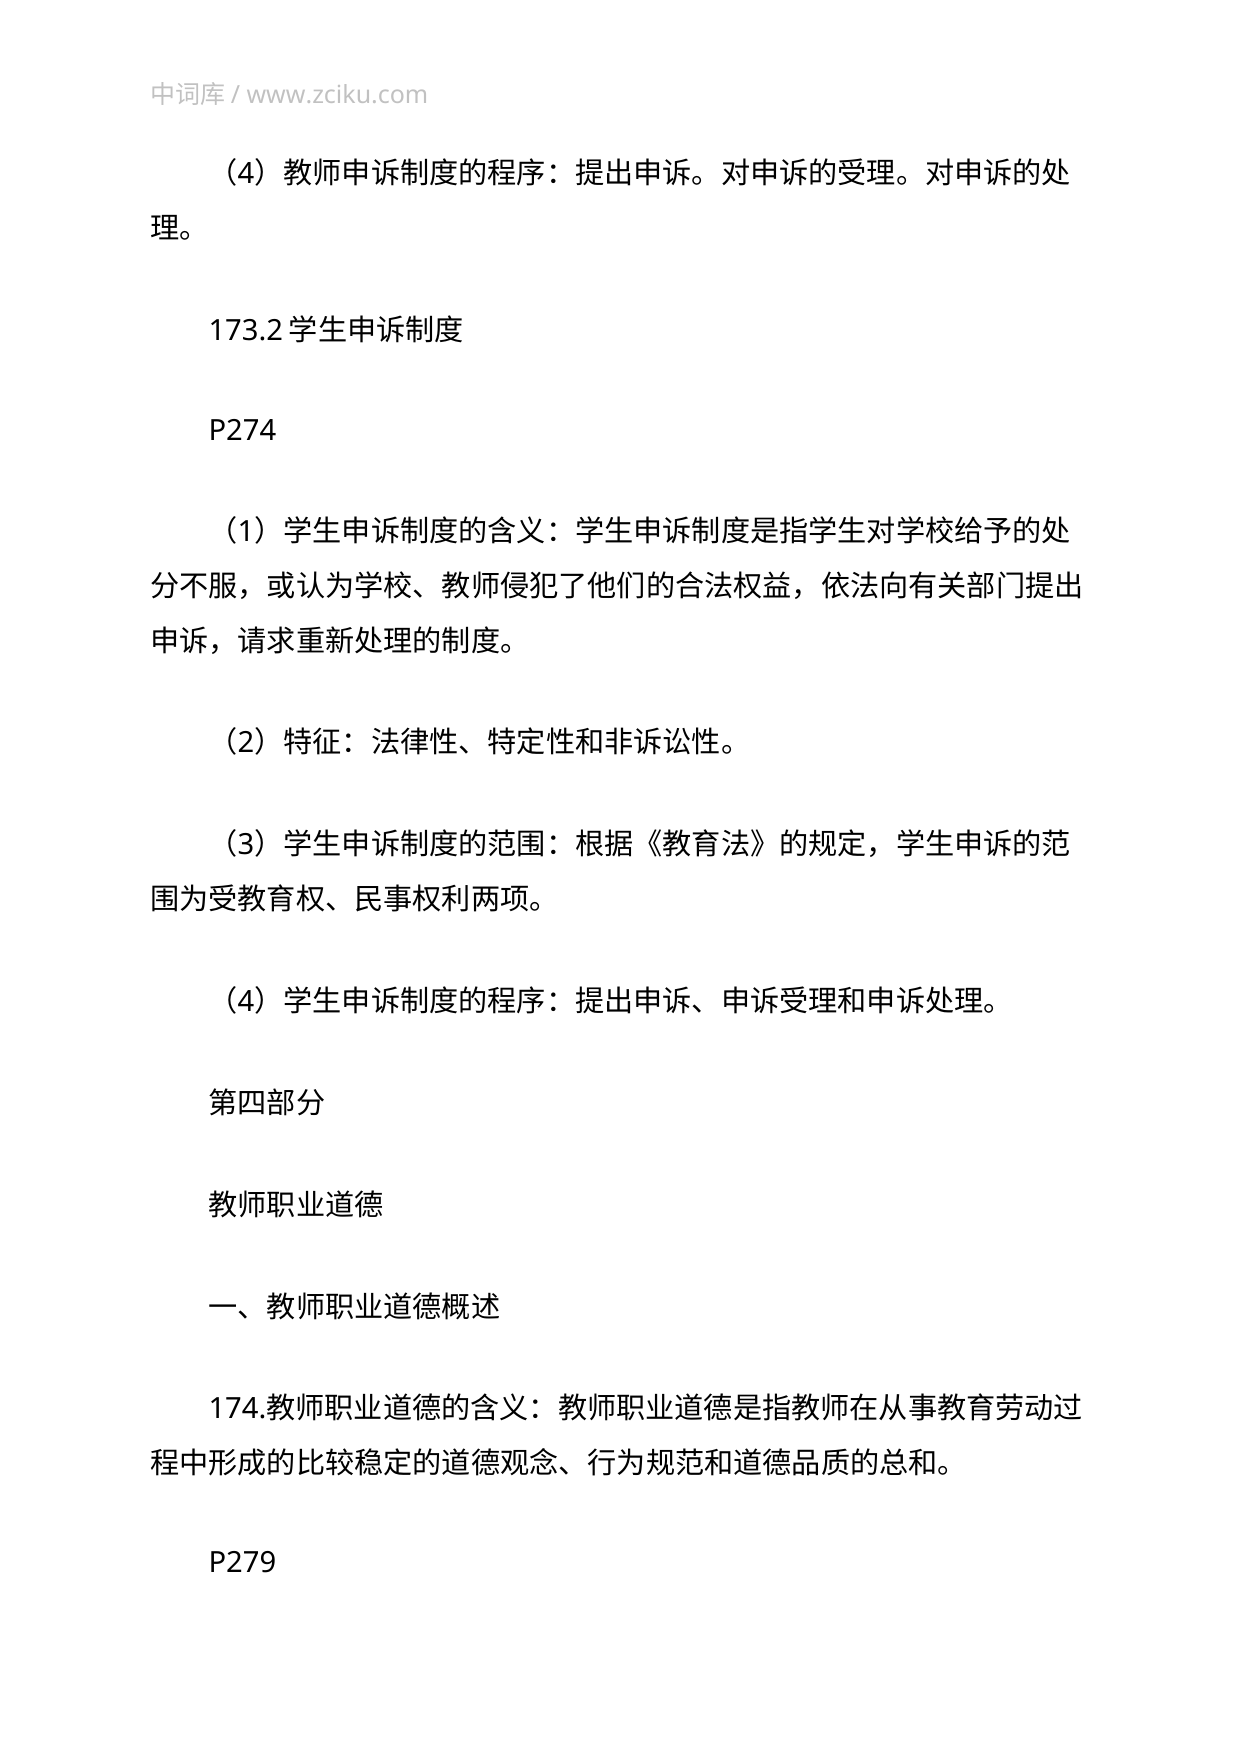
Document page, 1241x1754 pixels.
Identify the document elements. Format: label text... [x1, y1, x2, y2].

text 173.2学生申诉制度 [150, 307, 1090, 349]
text （3）学生申诉制度的范围：根据《教育法》的规定，学生申诉的范围为受教育权、民事权利两项。 [150, 821, 1090, 918]
text P274 [150, 409, 1090, 448]
text （4）学生申诉制度的程序：提出申诉、申诉受理和申诉处理。 [150, 978, 1090, 1020]
text 教师职业道德 [150, 1181, 1090, 1224]
text （1）学生申诉制度的含义：学生申诉制度是指学生对学校给予的处分不服，或认为学校、教师侵犯了他们的合法权益，依法向有关部门提出申诉，请求重新处理的制度。 [150, 507, 1090, 659]
text （2）特征：法律性、特定性和非诉讼性。 [150, 719, 1090, 761]
text （4）教师申诉制度的程序：提出申诉。对申诉的受理。对申诉的处理。 [150, 150, 1090, 247]
text 一、教师职业道德概述 [150, 1283, 1090, 1325]
text 174.教师职业道德的含义：教师职业道德是指教师在从事教育劳动过程中形成的比较稳定的道德观念、行为规范和道德品质的总和。 [150, 1385, 1090, 1482]
text P279 [150, 1542, 1090, 1581]
text 第四部分 [150, 1079, 1090, 1122]
